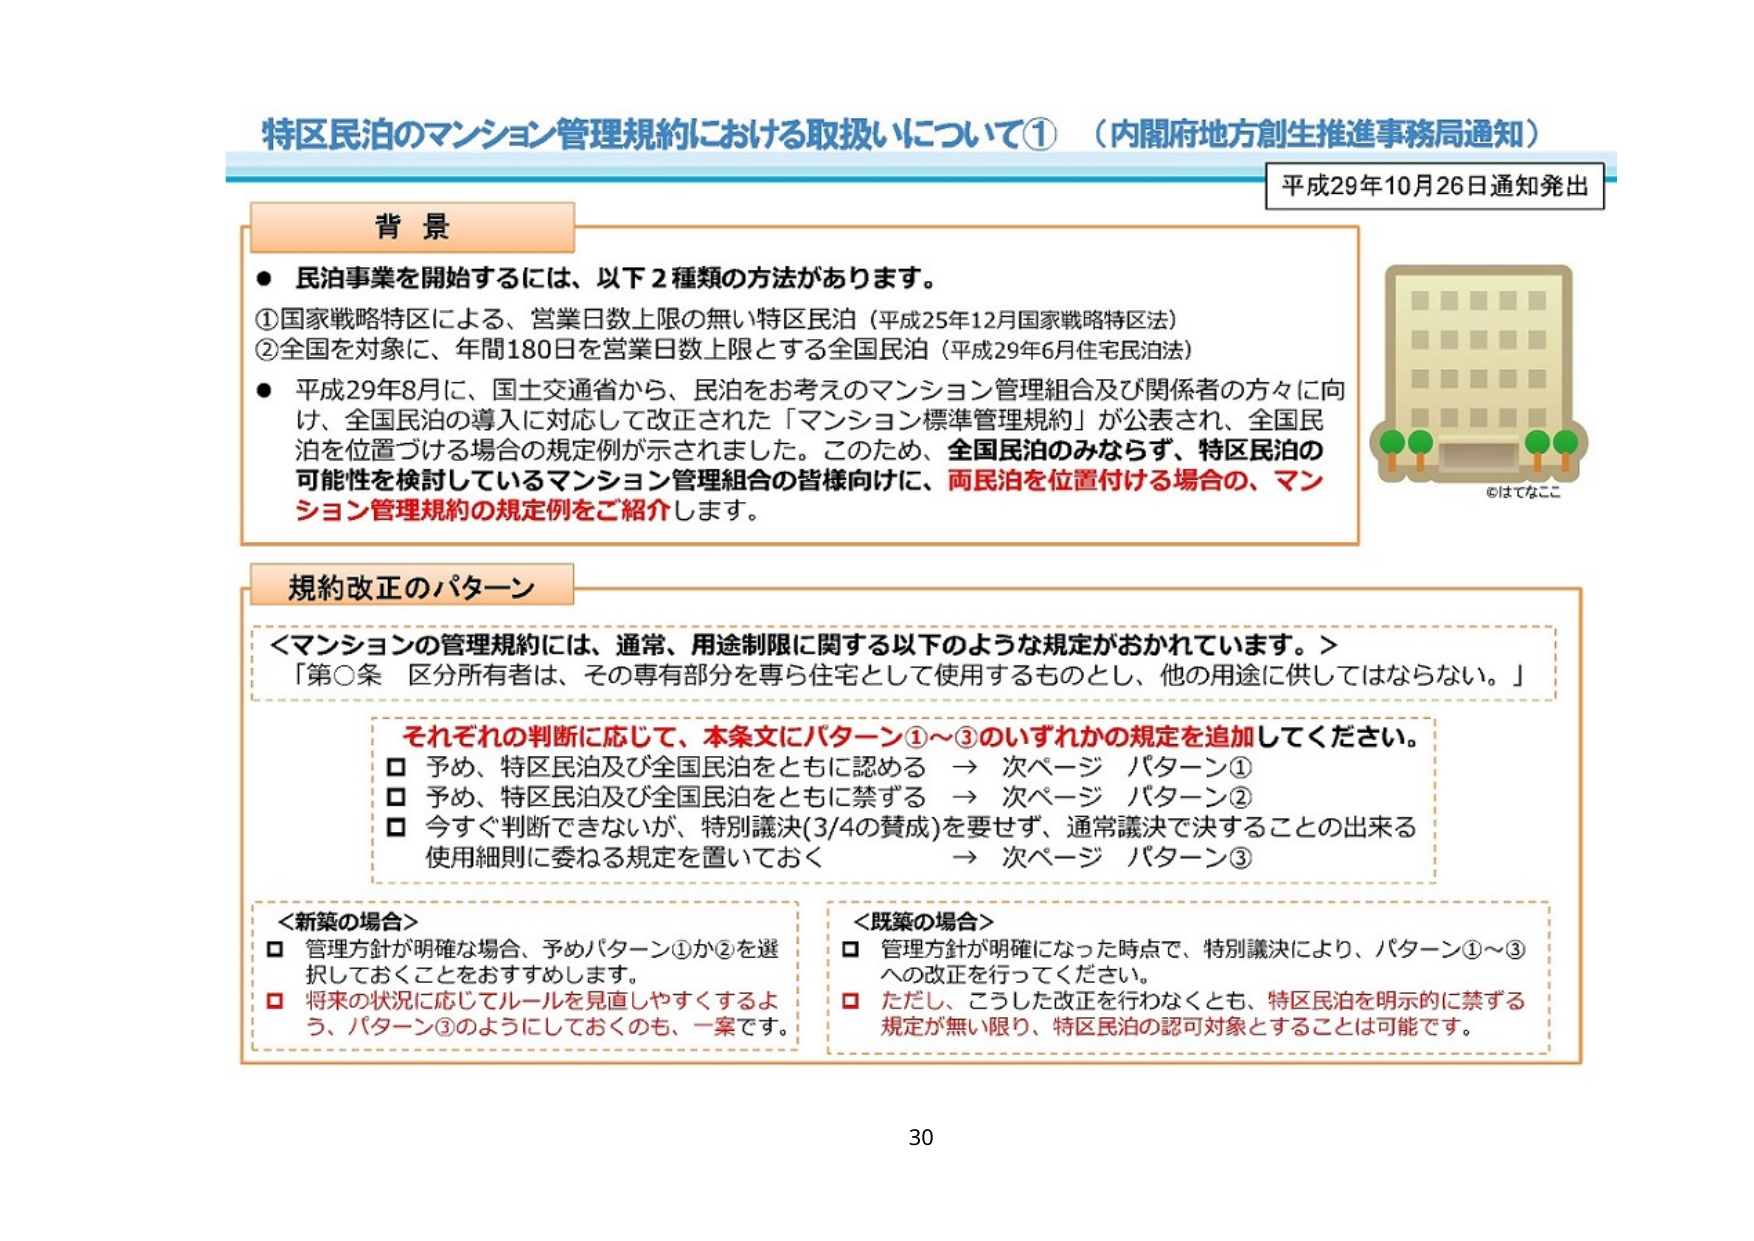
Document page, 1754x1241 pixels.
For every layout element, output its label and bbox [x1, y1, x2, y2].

picture [225, 106, 1617, 1081]
